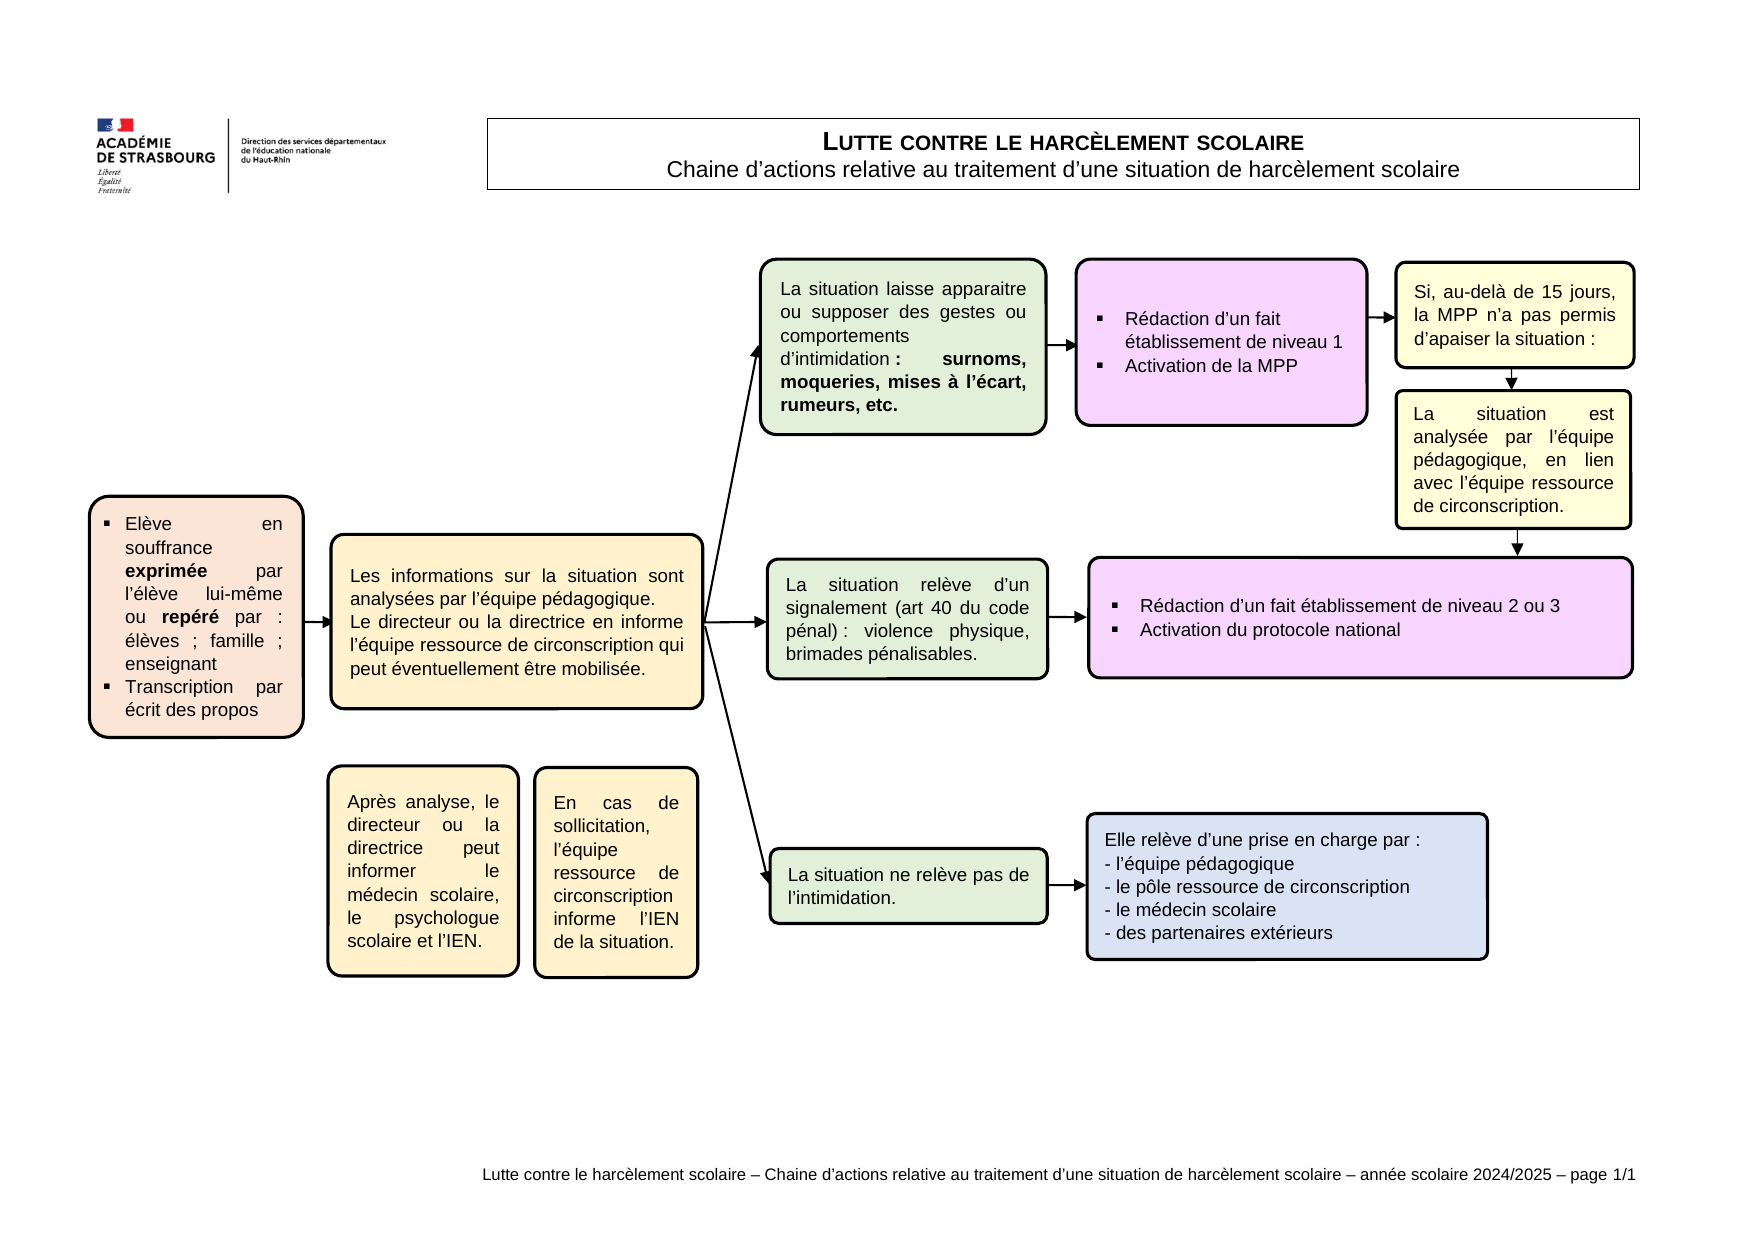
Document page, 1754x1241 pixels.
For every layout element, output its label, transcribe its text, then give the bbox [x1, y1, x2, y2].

table_header Lutte contre le harcèlement scolaire Chaine d’actions relative au traitement d’une situation de harcèlement scolaire [488, 119, 1639, 189]
picture [84, 105, 399, 206]
